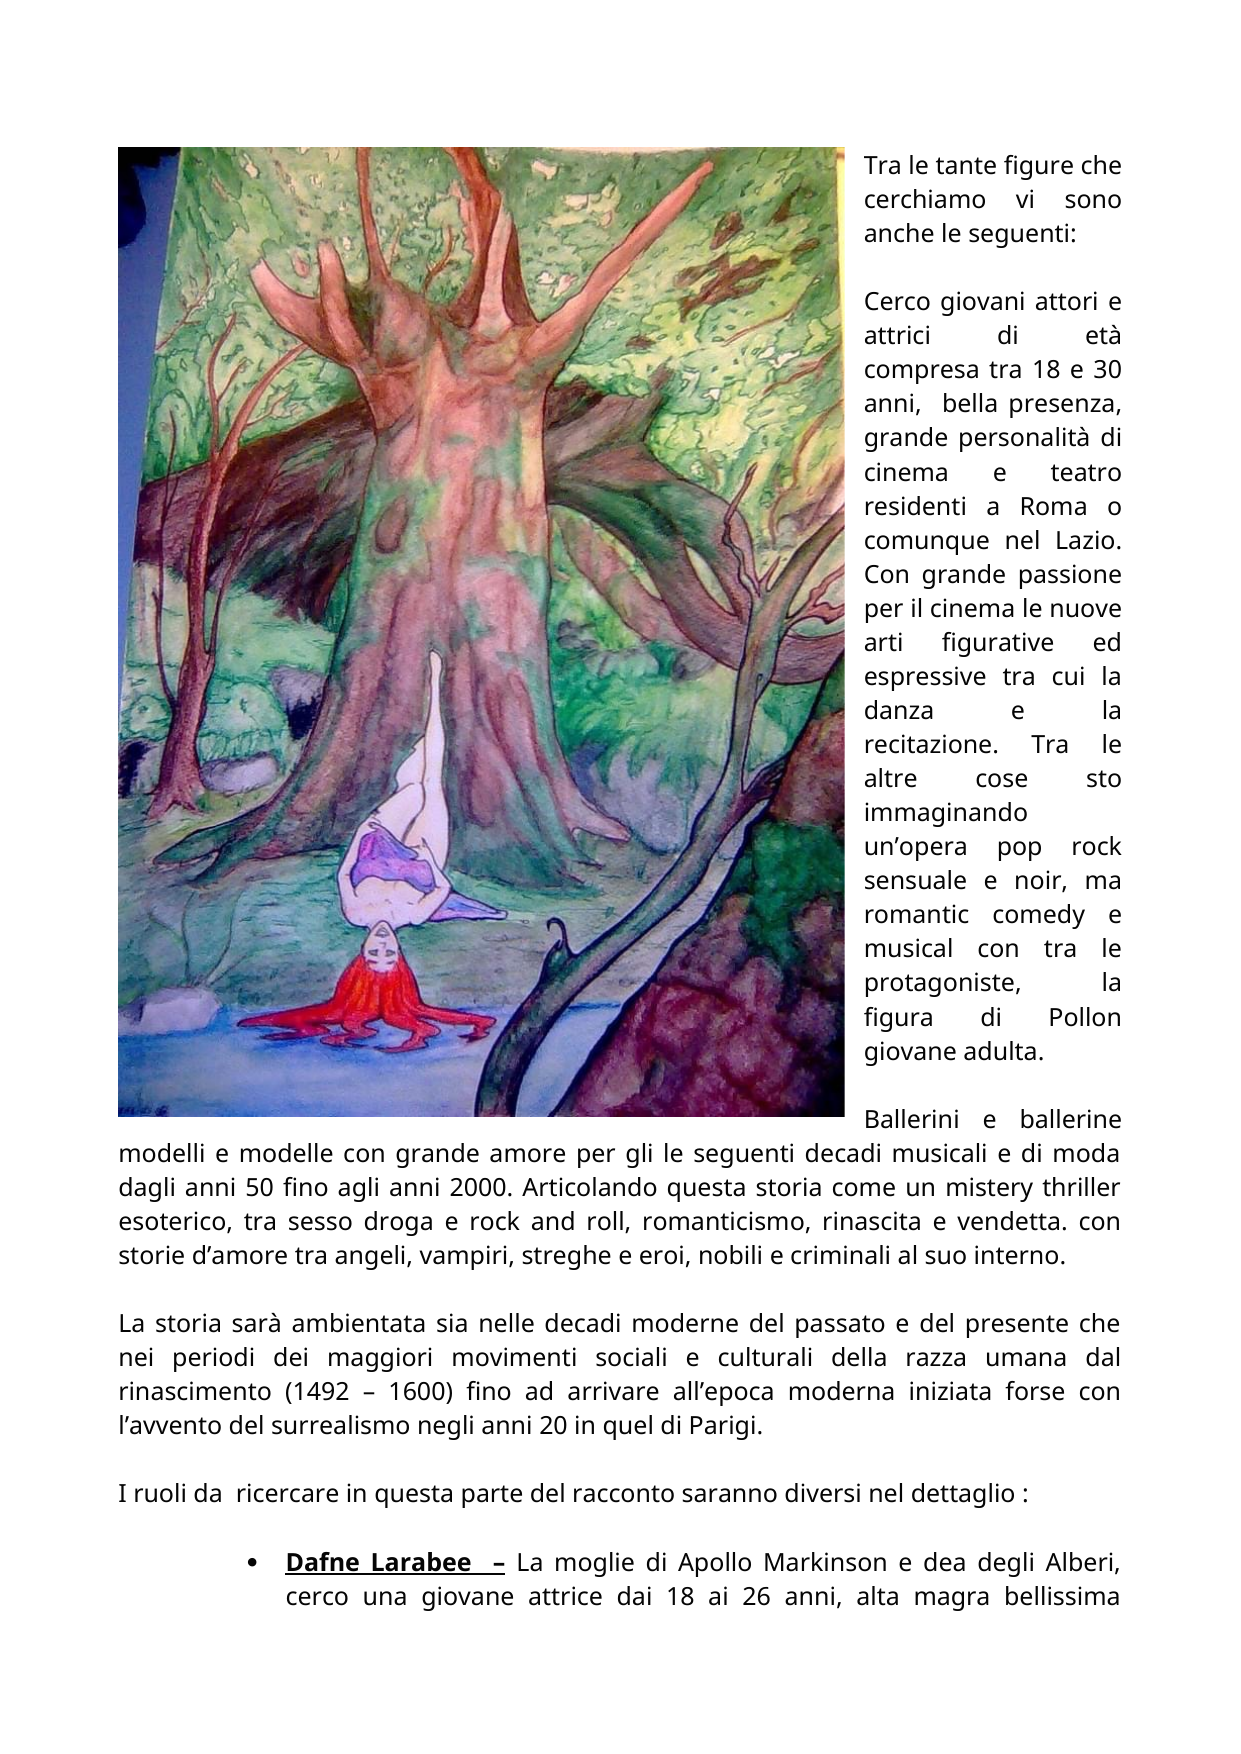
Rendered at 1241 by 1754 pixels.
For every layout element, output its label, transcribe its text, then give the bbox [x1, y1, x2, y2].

text La storia sarà ambientata sia nelle decadi moderne del passato e del presente che nei periodi dei maggiori movimenti sociali e culturali della razza umana dal rinascimento (1492 – 1600) fino ad arrivare all’epoca moderna iniziata forse con l’avvento del surrealismo negli anni 20 in quel di Parigi. [118, 1306, 1122, 1442]
picture [118, 147, 845, 1117]
text Cerco giovani attori e attrici di età compresa tra 18 e 30 anni, bella presenza, grande personalità di cinema e teatro residenti a Roma o comunque nel Lazio. Con grande passione per il cinema le nuove arti figurative ed espressive tra cui la danza e la recitazione. Tra le altre cose sto immaginando un’opera pop rock sensuale e noir, ma romantic comedy e musical con tra le protagoniste, la figura di Pollon giovane adulta. [845, 284, 1122, 1067]
text Tra le tante figure che cerchiamo vi sono anche le seguenti: [845, 148, 1122, 250]
text I ruoli da ricercare in questa parte del racconto saranno diversi nel dettaglio : [118, 1476, 1122, 1510]
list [248, 1544, 1122, 1612]
text Ballerini e ballerine modelli e modelle con grande amore per gli le seguenti decadi musicali e di moda dagli anni 50 fino agli anni 2000. Articolando questa storia come un mistery thriller esoterico, tra sesso droga e rock and roll, romanticismo, rinascita e vendetta. con storie d’amore tra angeli, vampiri, streghe e eroi, nobili e criminali al suo interno. [118, 1101, 1122, 1272]
